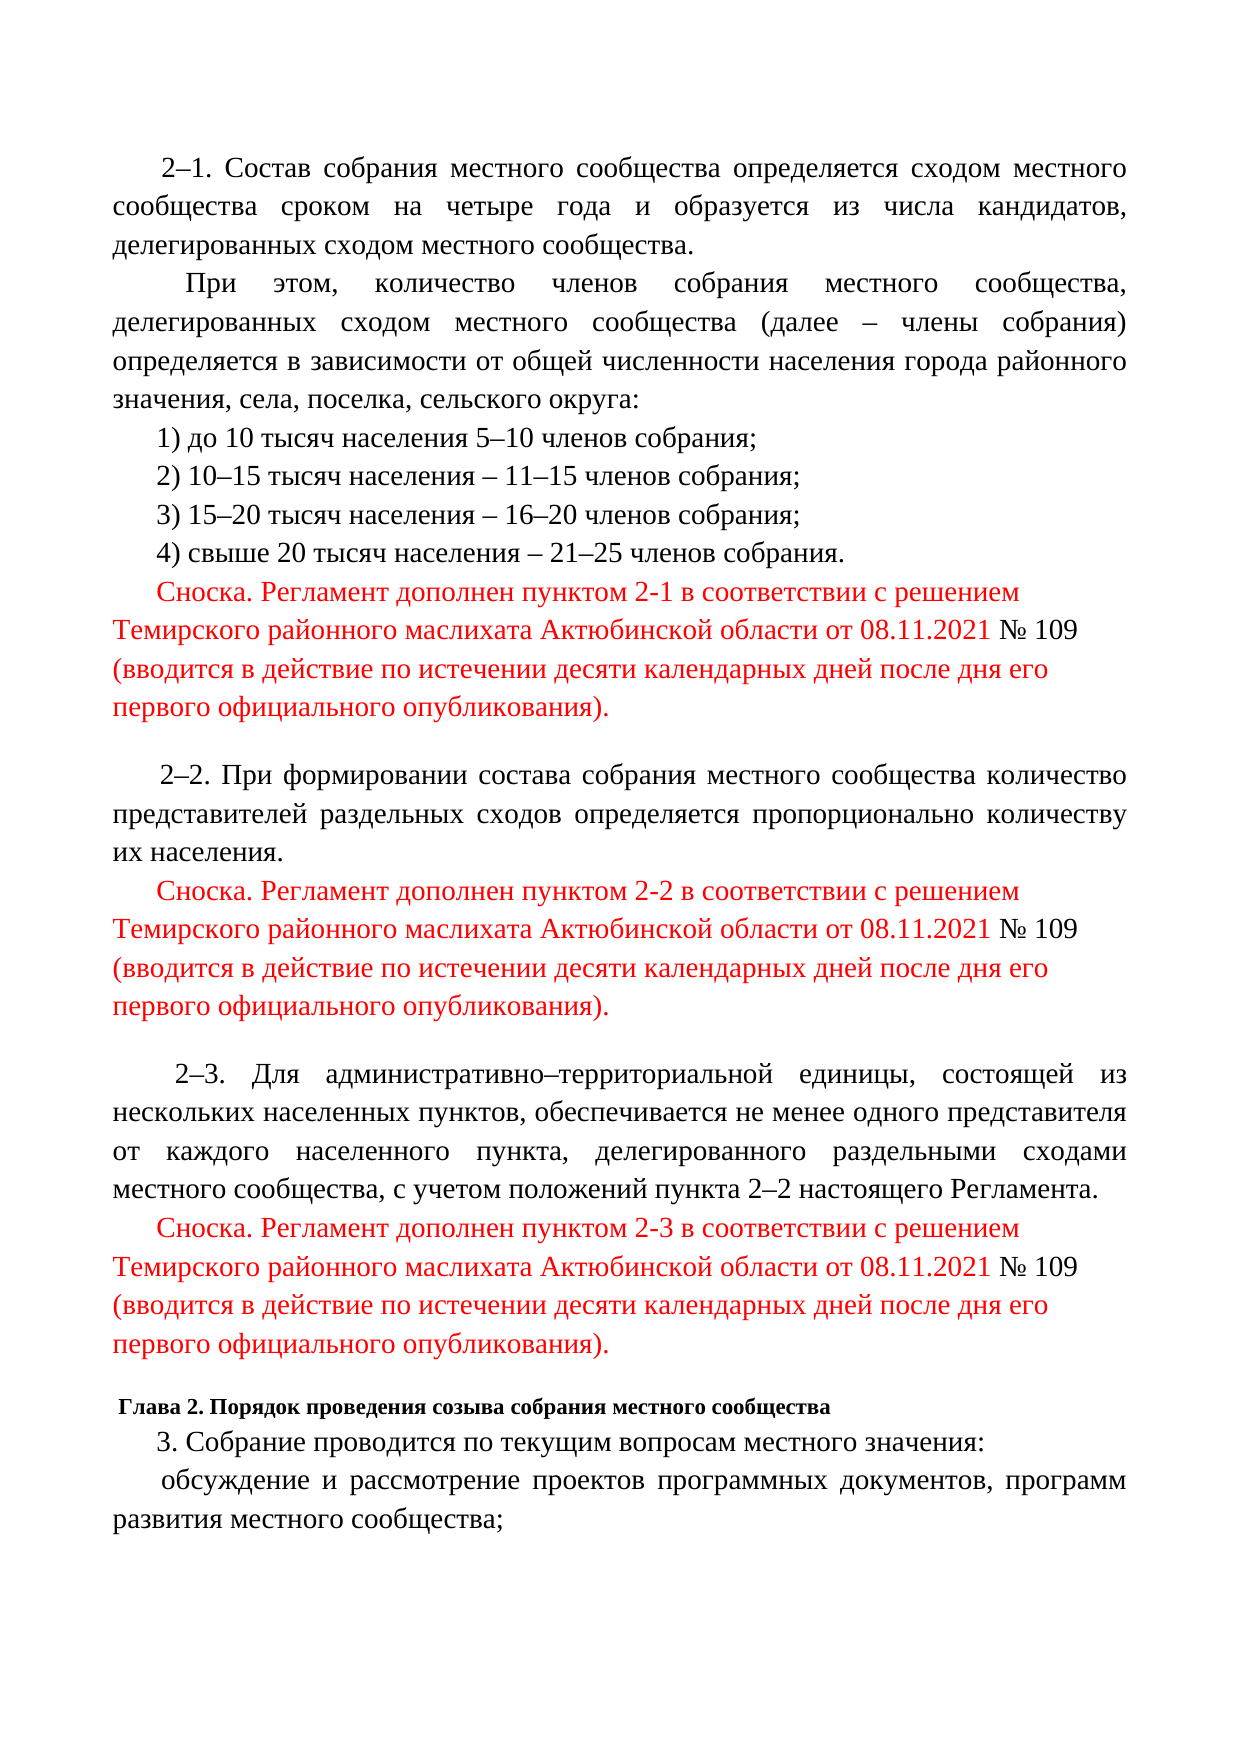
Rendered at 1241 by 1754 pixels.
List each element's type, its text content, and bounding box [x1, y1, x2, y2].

text 2–2. При формировании состава собрания местного сообщества количество представителей раздельных сходов определяется пропорционально количеству их населения. [112, 757, 1128, 868]
text 3) 15–20 тысяч населения – 16–20 членов собрания; [112, 497, 1128, 530]
text При этом, количество членов собрания местного сообщества, делегированных сходом местного сообщества (далее – члены собрания) определяется в зависимости от общей численности населения города районного значения, села, поселка, сельского округа: [112, 266, 1128, 415]
text Сноска. Регламент дополнен пунктом 2-2 в соответствии с решением Темирского районного маслихата Актюбинской области от 08.11.2021 № 109 (вводится в действие по истечении десяти календарных дней после дня его первого официального опубликования). [112, 873, 1128, 1052]
text Сноска. Регламент дополнен пунктом 2-1 в соответствии с решением Темирского районного маслихата Актюбинской области от 08.11.2021 № 109 (вводится в действие по истечении десяти календарных дней после дня его первого официального опубликования). [112, 574, 1128, 753]
text 1) до 10 тысяч населения 5–10 членов собрания; [112, 420, 1128, 453]
text 2) 10–15 тысяч населения – 11–15 членов собрания; [112, 458, 1128, 492]
text 2–1. Состав собрания местного сообщества определяется сходом местного сообщества сроком на четыре года и образуется из числа кандидатов, делегированных сходом местного сообщества. [112, 150, 1128, 261]
text 4) свыше 20 тысяч населения – 21–25 членов собрания. [112, 535, 1128, 569]
text Глава 2. Порядок проведения созыва собрания местного сообщества [112, 1393, 1128, 1420]
text 3. Собрание проводится по текущим вопросам местного значения: [112, 1424, 1128, 1457]
text Сноска. Регламент дополнен пунктом 2-3 в соответствии с решением Темирского районного маслихата Актюбинской области от 08.11.2021 № 109 (вводится в действие по истечении десяти календарных дней после дня его первого официального опубликования). [112, 1210, 1128, 1389]
text 2–3. Для административно–территориальной единицы, состоящей из нескольких населенных пунктов, обеспечивается не менее одного представителя от каждого населенного пункта, делегированного раздельными сходами местного сообщества, с учетом положений пункта 2–2 настоящего Регламента. [112, 1056, 1128, 1205]
text обсуждение и рассмотрение проектов программных документов, программ развития местного сообщества; [112, 1462, 1128, 1534]
